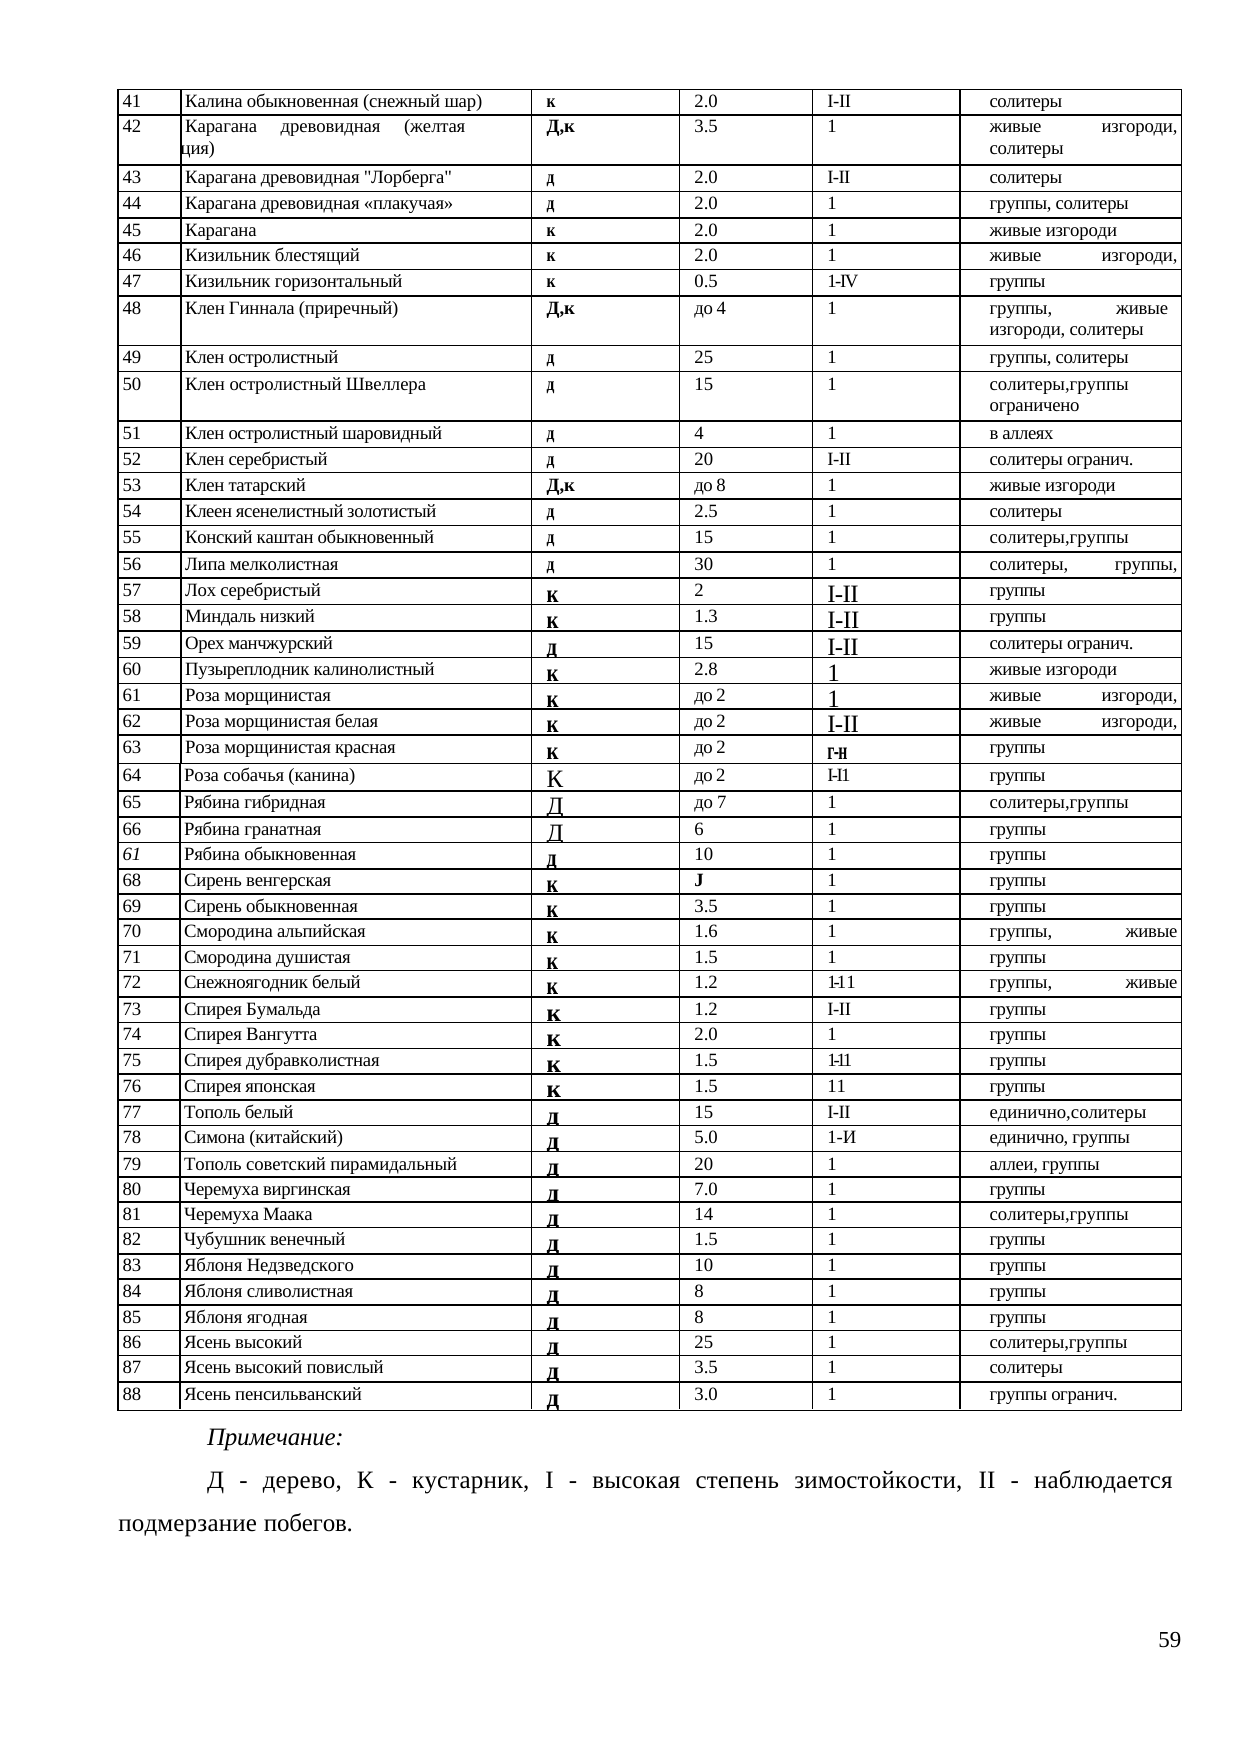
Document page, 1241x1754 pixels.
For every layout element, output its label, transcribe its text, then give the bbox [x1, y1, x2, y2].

table_cell 15 [680, 526, 694, 551]
table_cell I-II [813, 632, 827, 656]
table_cell к [532, 605, 546, 630]
table_cell группы [961, 998, 1181, 1021]
table_cell д [532, 448, 546, 472]
table_cell 3.0 [680, 1383, 694, 1409]
table_cell 2.0 [680, 166, 694, 191]
table_cell Ясень пенсильванский [181, 1383, 531, 1409]
table_cell Клен остролистный шаровидный [182, 422, 531, 447]
table_cell единично,солитеры [961, 1101, 1181, 1124]
text Д - дерево, К - кустарник, I - высокая степень зимостойкости, II - наблюдается подмерзание побегов. [118, 1465, 1173, 1537]
table_cell 1 [813, 920, 827, 944]
table_cell живые изгороди [961, 658, 1181, 683]
table_cell группы [961, 1228, 1181, 1253]
table_cell 1 [813, 1280, 827, 1304]
table_cell к [532, 1049, 546, 1073]
table_cell Ясень высокий повислый [181, 1356, 531, 1381]
table_cell 0.5 [680, 270, 694, 295]
table_cell группы [961, 895, 1181, 918]
table_cell 1 [813, 1178, 827, 1201]
table_cell Д,к [532, 116, 679, 164]
table_cell 8 [680, 1280, 694, 1304]
table_cell Рябина гранатная [181, 818, 531, 841]
table_cell 1 [813, 658, 827, 683]
table_cell группы [961, 1049, 1181, 1073]
table_cell живые изгороди [961, 473, 1181, 498]
table_cell группы [961, 764, 1181, 790]
table_cell 15 [680, 1101, 694, 1124]
table_cell 30 [680, 553, 694, 577]
table_cell I-II [813, 90, 827, 114]
table_cell Яблоня ягодная [181, 1306, 531, 1329]
table_cell 1-И [813, 1126, 827, 1151]
table_cell к [532, 1023, 546, 1048]
table_cell к [532, 920, 546, 944]
table_cell Карагана [182, 219, 531, 242]
table_cell Снежноягодник белый [181, 971, 531, 996]
table_cell К [532, 764, 546, 790]
table_cell Пузыреплодник калинолистный [182, 658, 531, 683]
table_cell 7.0 [680, 1178, 694, 1201]
table_cell Клен остролистный [182, 346, 531, 371]
table_cell 50 [119, 372, 180, 420]
table_cell 1 [813, 792, 827, 816]
table_cell солитеры,группы [961, 526, 1181, 551]
table_cell 1.5 [680, 1049, 694, 1073]
table_cell до 8 [680, 473, 694, 498]
table_cell Спирея японская [181, 1075, 531, 1099]
table_cell Карагана древовидная «плакучая» [182, 192, 531, 217]
table_cell живые изгороди [961, 219, 1181, 242]
table_cell Черемуха Маака [181, 1203, 531, 1226]
table_cell к [532, 1075, 546, 1099]
table_cell группы [961, 1178, 1181, 1201]
table_cell 2.5 [680, 500, 694, 524]
table_cell 1 [813, 473, 827, 498]
table_cell Д,к [532, 297, 679, 344]
table_cell группы [961, 1075, 1181, 1099]
table_cell Д [532, 818, 546, 841]
table_cell аллеи, группы [961, 1152, 1181, 1176]
table_cell солитеры,группы [961, 1203, 1181, 1226]
table_cell Спирея Вангутта [181, 1023, 531, 1048]
table_cell 1-IV [813, 270, 827, 295]
table_cell 1 [813, 116, 959, 164]
table_cell Чубушник венечный [181, 1228, 531, 1253]
table_cell 1 [813, 1023, 827, 1048]
table_cell Рябина обыкновенная [181, 843, 531, 868]
table_cell солитеры [961, 90, 1181, 114]
table_cell д [532, 422, 546, 447]
table_cell к [532, 971, 546, 996]
table_cell д [532, 1228, 546, 1253]
table_cell группы [961, 736, 1181, 763]
table_cell 42 [119, 116, 180, 164]
table_cell Спирея Бумальда [181, 998, 531, 1021]
table_cell к [532, 90, 546, 114]
table_cell Клеен ясенелистный золотистый [182, 500, 531, 524]
table_cell д [532, 1331, 546, 1355]
table_cell до 2 [680, 684, 694, 708]
table_cell Клен Гиннала (приречный) [182, 297, 531, 344]
table_cell солитеры, группы, аллеи [961, 553, 1181, 577]
table_cell Роза морщинистая [182, 684, 531, 708]
table_cell 1 [813, 526, 827, 551]
table_cell 3.5 [680, 1356, 694, 1381]
table_cell 1 [813, 818, 827, 841]
table_cell к [532, 658, 546, 683]
table_cell солитеры огранич. [961, 448, 1181, 472]
table_cell до 2 [680, 764, 694, 790]
table_cell Роза морщинистая белая [182, 710, 531, 734]
table_cell к [532, 710, 546, 734]
table_cell живые изгороди, группы [961, 710, 1181, 734]
table_cell Симона (китайский) [181, 1126, 531, 1151]
table_cell группы [961, 1255, 1181, 1278]
table_cell 1 [813, 895, 827, 918]
table_cell группы, солитеры [961, 192, 1181, 217]
table_cell Роза собачья (канина) [181, 764, 531, 790]
table_cell 1 [813, 1331, 827, 1355]
table_cell д [532, 1101, 546, 1124]
table_cell Яблоня Недзведского [181, 1255, 531, 1278]
table_cell 1 [813, 1306, 827, 1329]
table_cell д [532, 553, 546, 577]
table_cell 1.6 [680, 920, 694, 944]
table_cell д [532, 1126, 546, 1151]
table_cell до 4 [680, 297, 812, 344]
table_cell солитеры,группы ограничено [961, 372, 1181, 420]
table_cell 20 [680, 1152, 694, 1176]
table_cell Д,к [532, 473, 546, 498]
table_cell 1 [813, 244, 827, 269]
table_cell д [532, 1356, 546, 1381]
text Примечание: [118, 1422, 1181, 1451]
table_cell 1 [813, 372, 959, 420]
table_cell 1 [813, 1203, 827, 1226]
table_cell 10 [680, 1255, 694, 1278]
table_cell 1 [813, 500, 827, 524]
table_cell 15 [680, 632, 694, 656]
table_cell д [532, 500, 546, 524]
table_cell 2.0 [680, 244, 694, 269]
table_cell д [532, 1203, 546, 1226]
table_cell солитеры [961, 1356, 1181, 1381]
table_cell 1 [813, 843, 827, 868]
table_cell 2.0 [680, 1023, 694, 1048]
table_cell Конский каштан обыкновенный [182, 526, 531, 551]
table_cell 1 [813, 346, 827, 371]
table_cell к [532, 736, 546, 763]
table_cell г-н [813, 736, 827, 763]
table_cell Ясень высокий [181, 1331, 531, 1355]
table_cell к [532, 244, 546, 269]
table_cell 1 [813, 870, 827, 893]
table_cell группы [961, 270, 1181, 295]
table_cell 1.5 [680, 946, 694, 970]
table_cell д [532, 372, 679, 420]
table_cell группы [961, 1306, 1181, 1329]
table_cell к [532, 870, 546, 893]
table_cell группы [961, 579, 1181, 604]
table_cell живые изгороди, группы [961, 684, 1181, 708]
table_cell д [532, 1306, 546, 1329]
table_cell до 2 [680, 736, 694, 763]
table_cell Яблоня сливолистная [181, 1280, 531, 1304]
table_cell до 7 [680, 792, 694, 816]
table_cell Лох серебристый [182, 579, 531, 604]
table_cell Смородина душистая [181, 946, 531, 970]
table_cell группы, солитеры [961, 346, 1181, 371]
table_cell 1.3 [680, 605, 694, 630]
table_cell 10 [680, 843, 694, 868]
table_cell группы, живые изгороди [961, 971, 1181, 996]
table_cell 2.0 [680, 192, 694, 217]
table_cell 2.0 [680, 219, 694, 242]
table_cell Сирень обыкновенная [181, 895, 531, 918]
table_cell Клен серебристый [182, 448, 531, 472]
table_cell группы [961, 946, 1181, 970]
table_cell 1 [813, 192, 827, 217]
table_cell д [532, 1255, 546, 1278]
table_cell Карагана древовидная "Лорберга" [182, 166, 531, 191]
table_cell д [532, 526, 546, 551]
table_cell I-II [813, 166, 827, 191]
table_cell к [532, 998, 546, 1021]
table_cell солитеры огранич. [961, 632, 1181, 656]
table_cell Сирень венгерская [181, 870, 531, 893]
table_cell солитеры,группы [961, 792, 1181, 816]
table_cell к [532, 946, 546, 970]
table_cell 1 [813, 1152, 827, 1176]
table_cell I-II [813, 710, 827, 734]
table_cell Смородина альпийская [181, 920, 531, 944]
table_cell 8 [680, 1306, 694, 1329]
table_cell группы [961, 870, 1181, 893]
table_cell живые изгороди, группы [961, 244, 1181, 269]
table_cell Тополь белый [181, 1101, 531, 1124]
table_cell 3.5 [680, 116, 812, 164]
table_cell 1-11 [813, 971, 827, 996]
table_cell 2.0 [680, 90, 694, 114]
table_cell 1.5 [680, 1228, 694, 1253]
table_cell Кизильник блестящий [182, 244, 531, 269]
table_cell 25 [680, 1331, 694, 1355]
table_cell д [532, 1152, 546, 1176]
table_cell 1 [813, 1356, 827, 1381]
table_cell 15 [680, 372, 812, 420]
table_cell Роза морщинистая красная [182, 736, 531, 763]
table_cell Клен остролистный Швеллера [182, 372, 531, 420]
table_cell 6 [680, 818, 694, 841]
table_cell до 2 [680, 710, 694, 734]
table_cell к [532, 270, 546, 295]
table_cell Калина обыкновенная (снежный шар) [182, 90, 531, 114]
table_cell Спирея дубравколистная [181, 1049, 531, 1073]
table_cell I-II [813, 1101, 827, 1124]
table_cell к [532, 684, 546, 708]
table_cell 1 [813, 297, 959, 344]
table_cell д [532, 843, 546, 868]
table_cell 2 [680, 579, 694, 604]
table_cell в аллеях [961, 422, 1181, 447]
table_cell I-II [813, 448, 827, 472]
table_cell Рябина гибридная [181, 792, 531, 816]
table_cell д [532, 1178, 546, 1201]
table_cell солитеры [961, 500, 1181, 524]
table_cell солитеры [961, 166, 1181, 191]
table_cell 1-11 [813, 1049, 827, 1073]
table_cell 20 [680, 448, 694, 472]
table_cell Липа мелколистная [182, 553, 531, 577]
table_cell Клен татарский [182, 473, 531, 498]
table_cell группы, живые изгороди, солитеры [961, 297, 1181, 344]
table_cell I-II [813, 605, 827, 630]
table_cell к [532, 579, 546, 604]
table_cell д [532, 346, 546, 371]
table_cell 48 [119, 297, 180, 344]
table_cell д [532, 1383, 546, 1409]
table_cell 5.0 [680, 1126, 694, 1151]
table_cell 1 [813, 553, 827, 577]
table_cell 1 [813, 1228, 827, 1253]
table_cell 11 [813, 1075, 827, 1099]
table_cell 4 [680, 422, 694, 447]
table_cell Кизильник горизонтальный [182, 270, 531, 295]
table_cell Миндаль низкий [182, 605, 531, 630]
table_cell Орех манчжурский [182, 632, 531, 656]
table_cell группы [961, 843, 1181, 868]
table_cell 1.5 [680, 1075, 694, 1099]
table_cell 1 [813, 1255, 827, 1278]
table_cell группы огранич. [961, 1383, 1181, 1409]
table_cell I-I1 [813, 764, 827, 790]
table_cell Черемуха виргинская [181, 1178, 531, 1201]
table_cell Д [532, 792, 546, 816]
table_cell 14 [680, 1203, 694, 1226]
table_cell к [532, 219, 546, 242]
table_cell единично, группы [961, 1126, 1181, 1151]
table_cell группы [961, 818, 1181, 841]
table_cell солитеры,группы [961, 1331, 1181, 1355]
table_cell Тополь советский пирамидальный [181, 1152, 531, 1176]
table_cell д [532, 1280, 546, 1304]
table_cell 1.2 [680, 971, 694, 996]
table_cell 25 [680, 346, 694, 371]
table_cell 1 [813, 1383, 827, 1409]
table_cell 1 [813, 946, 827, 970]
table_cell I-II [813, 998, 827, 1021]
table_cell 3.5 [680, 895, 694, 918]
table_cell д [532, 632, 546, 656]
table_cell 1 [813, 422, 827, 447]
table_cell 1 [813, 684, 827, 708]
table_cell Карагана древовидная (желтая акация) [182, 116, 531, 164]
table_cell группы [961, 605, 1181, 630]
table_cell д [532, 192, 546, 217]
table_cell д [532, 166, 546, 191]
table_cell 1 [813, 219, 827, 242]
table_cell живые изгороди, солитеры [961, 116, 1181, 164]
table_cell к [532, 895, 546, 918]
table_cell группы [961, 1280, 1181, 1304]
table_cell группы [961, 1023, 1181, 1048]
table_cell I-II [813, 579, 827, 604]
table_cell 2.8 [680, 658, 694, 683]
table_cell 1.2 [680, 998, 694, 1021]
table_cell группы, живые изгороди [961, 920, 1181, 944]
table_cell J [680, 870, 694, 893]
